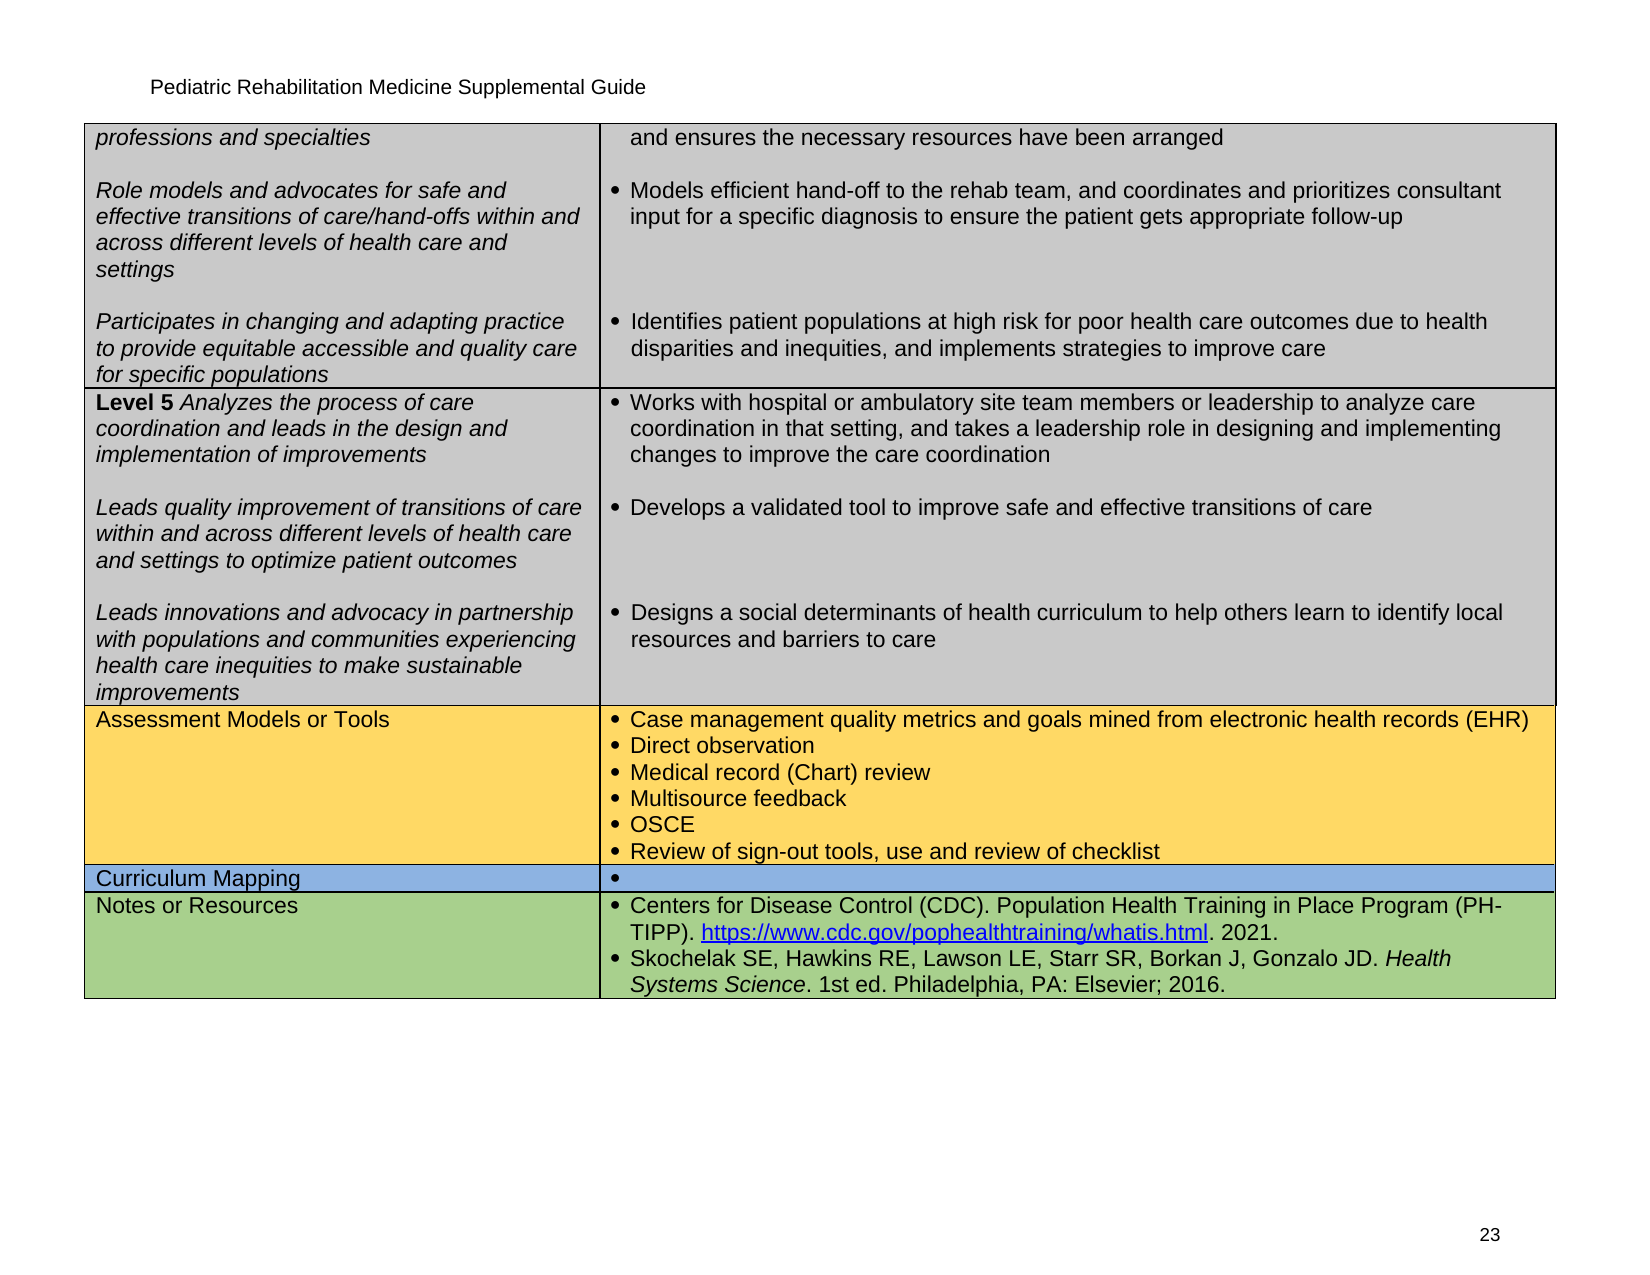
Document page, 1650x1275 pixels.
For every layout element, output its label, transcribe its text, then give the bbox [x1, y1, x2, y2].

table_cell Level 5 Analyzes the process of care coordination and leads in the design and implementation of improvements Leads quality improvement of transitions of care within and across different levels of health care and settings to optimize patient outcomes Leads innovations and advocacy in partnership with populations and communities experiencing health care inequities to make sustainable improvements [85, 389, 599, 705]
table_cell Assessment Models or Tools [85, 706, 599, 864]
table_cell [601, 124, 1555, 387]
table_cell Notes or Resources [85, 893, 599, 998]
table_cell Curriculum Mapping [85, 865, 599, 891]
table_cell Case management quality metrics and goals mined from electronic health records (EHR) Direct observation Medical record (Chart) review Multisource feedback OSCE Review of sign-out tools, use and review of checklist [601, 705, 1555, 864]
table_cell Centers for Disease Control (CDC). Population Health Training in Place Program (PH-TIPP). https://www.cdc.gov/pophealthtraining/whatis.html. 2021. Skochelak SE, Hawkins RE, Lawson LE, Starr SR, Borkan J, Gonzalo JD. Health Systems Science. 1st ed. Philadelphia, PA: Elsevier; 2016. [601, 891, 1555, 998]
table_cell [85, 124, 599, 387]
table_cell [601, 864, 1555, 891]
table_cell Works with hospital or ambulatory site team members or leadership to analyze care coordination in that setting, and takes a leadership role in designing and implementing changes to improve the care coordination Develops a validated tool to improve safe and effective transitions of care Designs a social determinants of health curriculum to help others learn to identify local resources and barriers to care [601, 389, 1555, 705]
